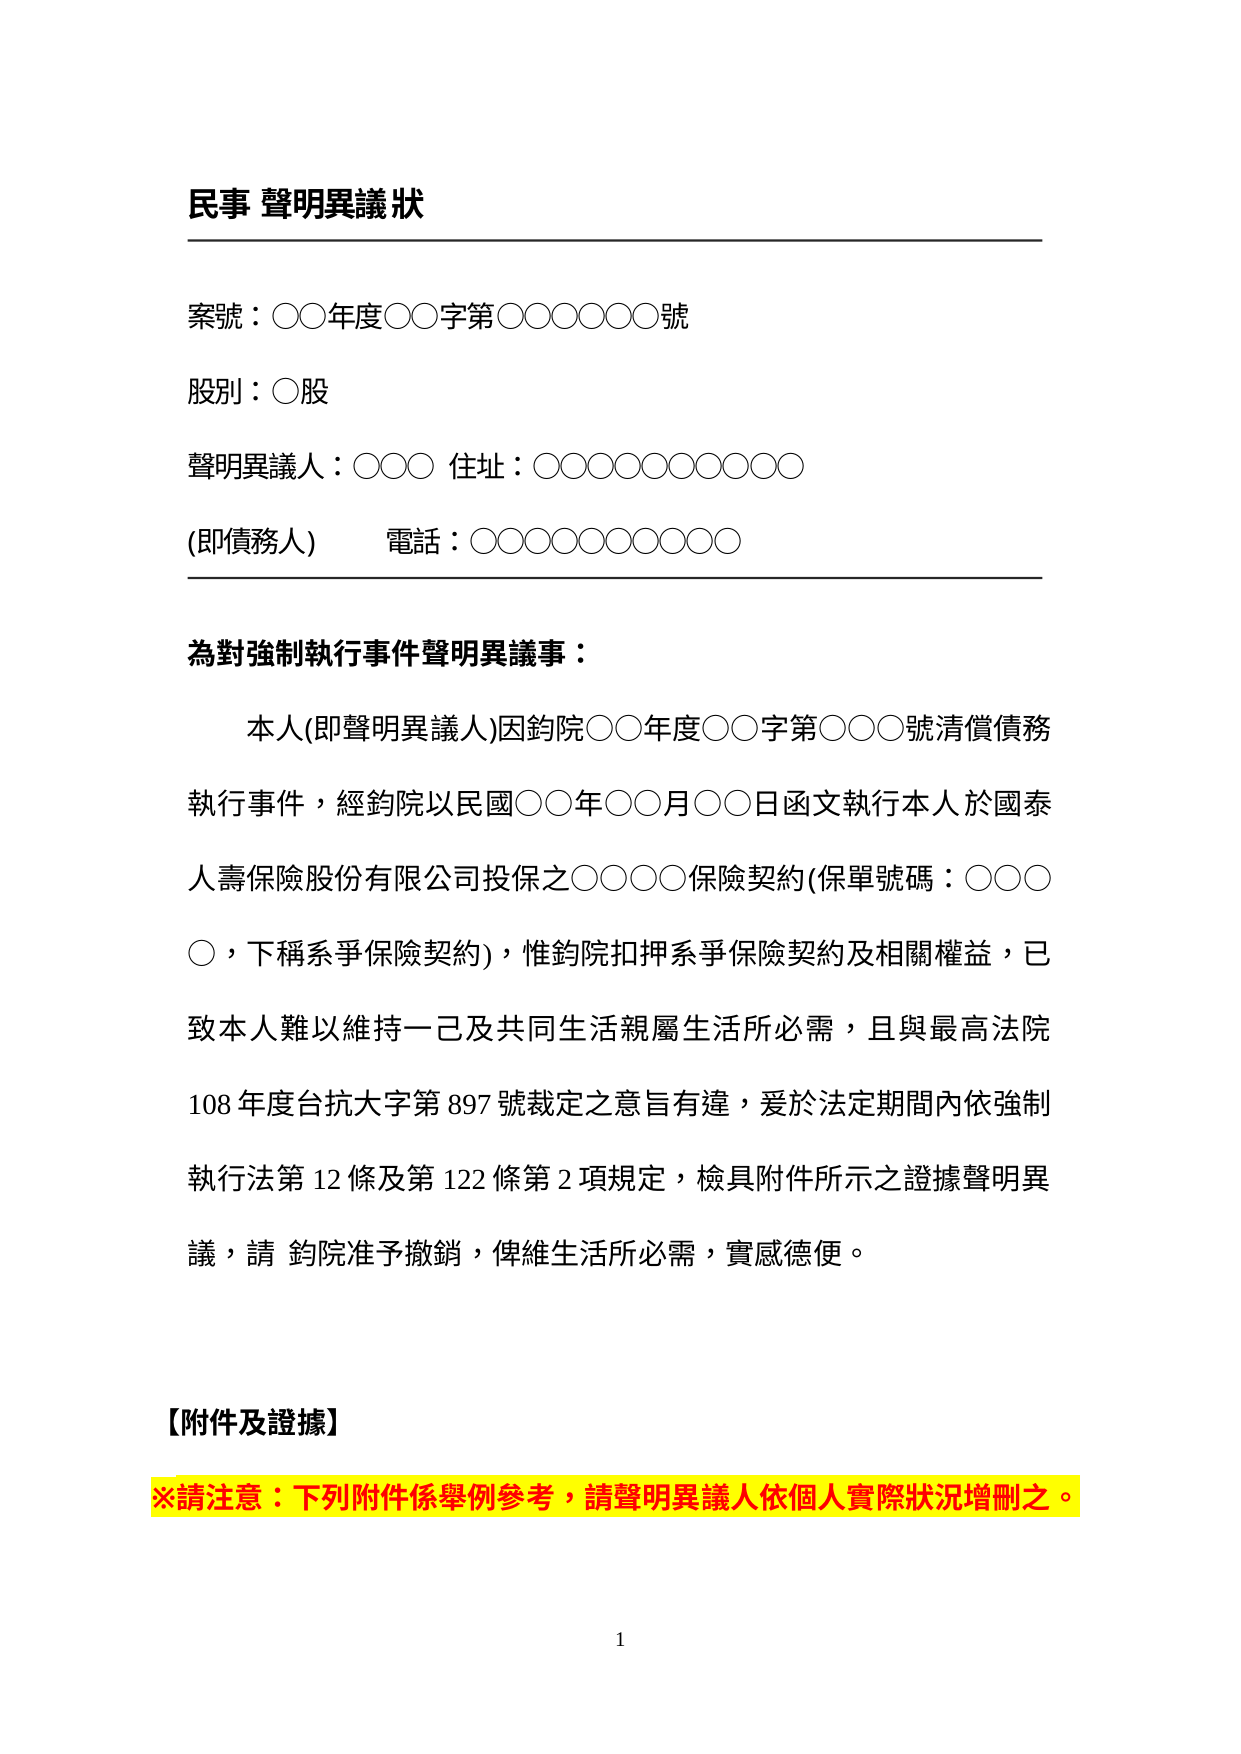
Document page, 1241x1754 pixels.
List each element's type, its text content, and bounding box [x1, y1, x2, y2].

text (即債務人) 電話：○○○○○○○○○○ [187, 502, 1053, 577]
text 股別：○股 [187, 352, 1053, 427]
text 為對強制執行事件聲明異議事： [187, 614, 1053, 689]
text 民事 聲明異議 狀 [187, 164, 1053, 277]
text 聲明異議人：○○○ 住址：○○○○○○○○○○ [187, 427, 1053, 502]
table_header 【附件及證據】 ※請注意：下列附件係舉例參考，請聲明異議人依個人實際狀況增刪之。 [140, 1365, 1158, 1533]
text 案號：○○年度○○字第○○○○○○號 [187, 277, 1053, 352]
text 本人(即聲明異議人)因鈞院○○年度○○字第○○○號清償債務執行事件，經鈞院以民國○○年○○月○○日函文執行本人於國泰人壽保險股份有限公司投保之○○○○保險契約(保單號碼：○○○○，下稱系爭保險契約)，惟鈞院扣押系爭保險契約及相關權益，已致本人難以維持一己及共同生活親屬生活所必需，且與最高法院108年度台抗大字第897號裁定之意旨有違，爰於法定期間內依強制執行法第12條及第122條第2項規定，檢具附件所示之證據聲明異議，請 鈞院准予撤銷，俾維生活所必需，實感德便。 [187, 689, 1053, 1289]
